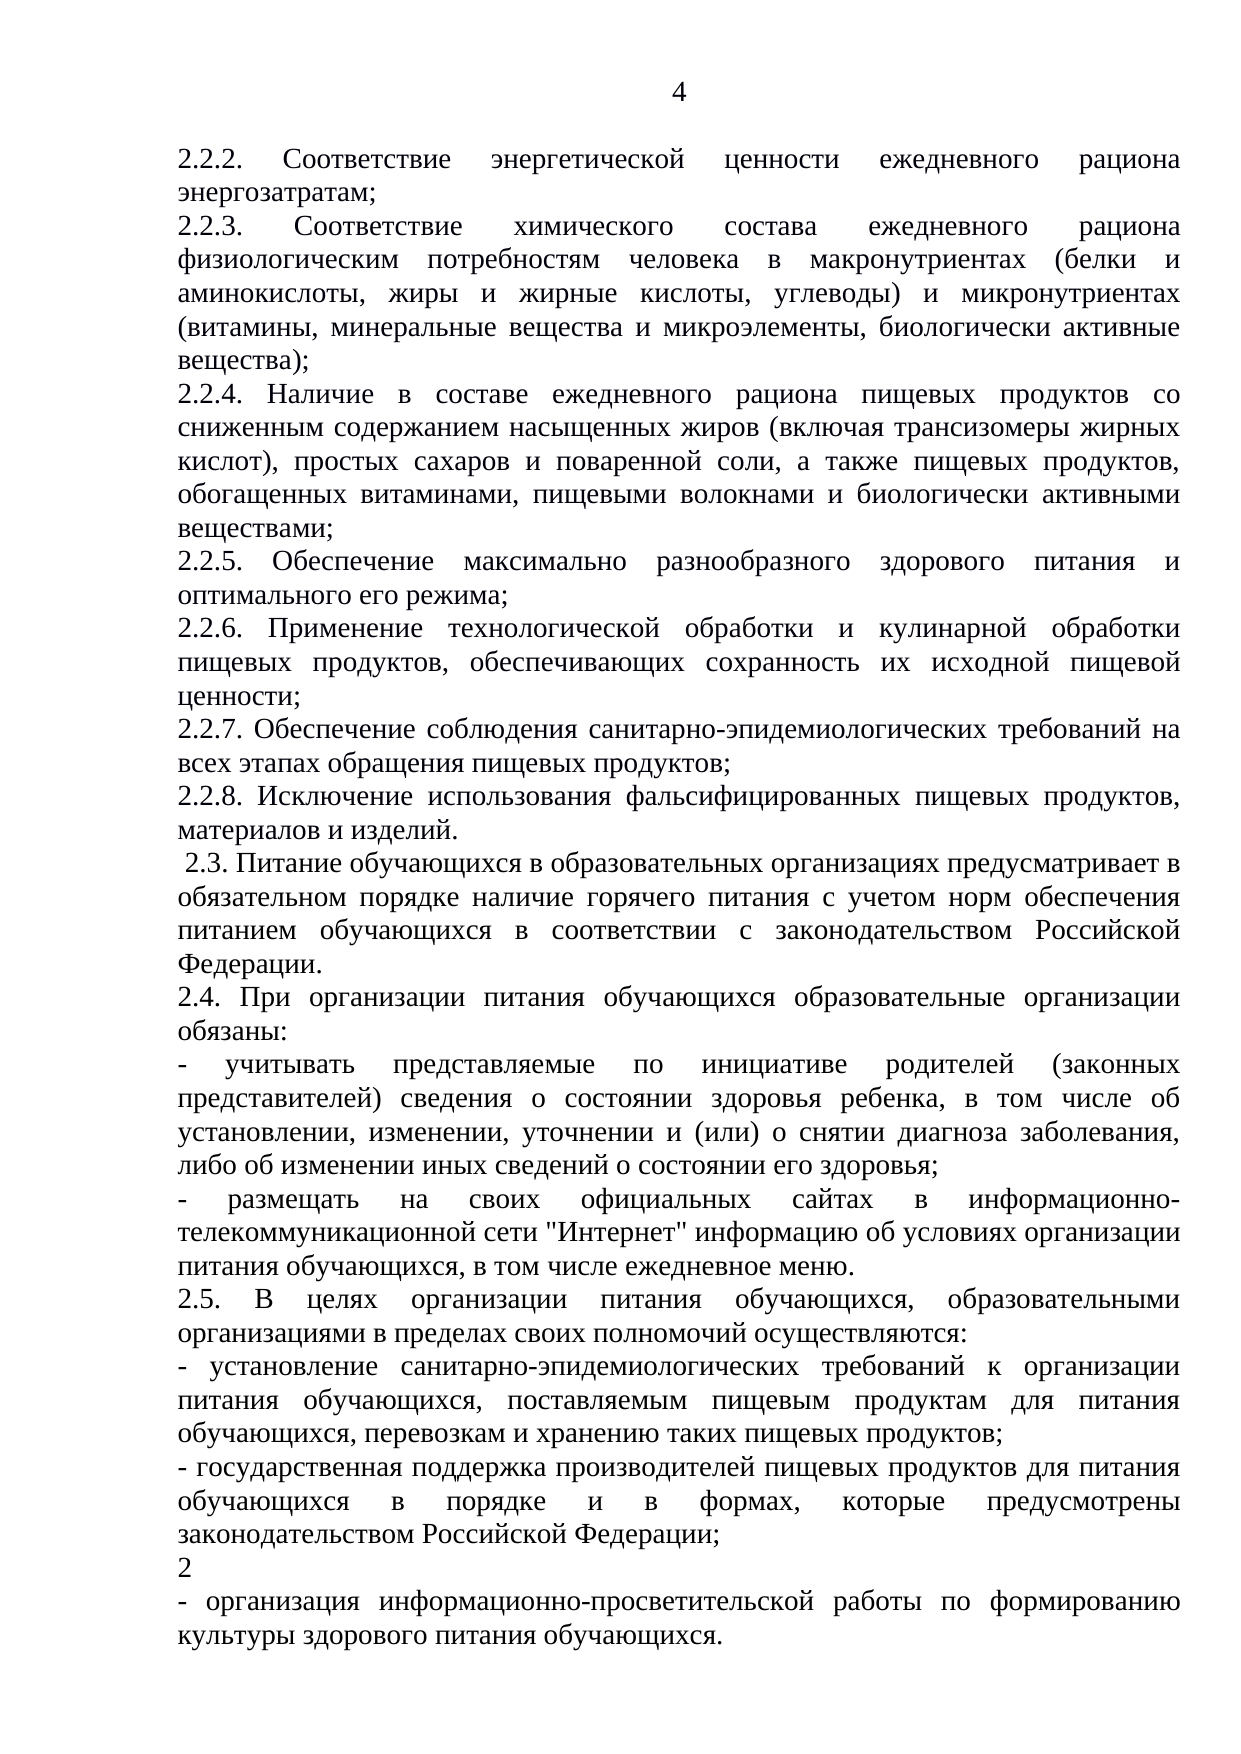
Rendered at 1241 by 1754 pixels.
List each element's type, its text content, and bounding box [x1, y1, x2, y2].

text 2.2.3. Соответствие химического состава ежедневного рациона физиологическим потребностям человека в макронутриентах (белки и аминокислоты, жиры и жирные кислоты, углеводы) и микронутриентах (витамины, минеральные вещества и микроэлементы, биологически активные вещества); [177, 208, 1181, 376]
text 2.5. В целях организации питания обучающихся, образовательными организациями в пределах своих полномочий осуществляются: [177, 1281, 1181, 1348]
text 2.2.7. Обеспечение соблюдения санитарно-эпидемиологических требований на всех этапах обращения пищевых продуктов; [177, 711, 1181, 778]
text 2 [177, 1550, 1181, 1583]
text - размещать на своих официальных сайтах в информационно-телекоммуникационной сети "Интернет" информацию об условиях организации питания обучающихся, в том числе ежедневное меню. [177, 1181, 1181, 1281]
text 2.2.6. Применение технологической обработки и кулинарной обработки пищевых продуктов, обеспечивающих сохранность их исходной пищевой ценности; [177, 611, 1181, 711]
text 2.2.5. Обеспечение максимально разнообразного здорового питания и оптимального его режима; [177, 543, 1181, 611]
text 2.4. При организации питания обучающихся образовательные организации обязаны: [177, 979, 1181, 1047]
text - учитывать представляемые по инициативе родителей (законных представителей) сведения о состоянии здоровья ребенка, в том числе об установлении, изменении, уточнении и (или) о снятии диагноза заболевания, либо об изменении иных сведений о состоянии его здоровья; [177, 1047, 1181, 1181]
text - установление санитарно-эпидемиологических требований к организации питания обучающихся, поставляемым пищевым продуктам для питания обучающихся, перевозкам и хранению таких пищевых продуктов; [177, 1348, 1181, 1449]
text - государственная поддержка производителей пищевых продуктов для питания обучающихся в порядке и в формах, которые предусмотрены законодательством Российской Федерации; [177, 1449, 1181, 1550]
text 2.2.8. Исключение использования фальсифицированных пищевых продуктов, материалов и изделий. [177, 778, 1181, 845]
text 2.2.2. Соответствие энергетической ценности ежедневного рациона энергозатратам; [177, 141, 1181, 208]
text 2.3. Питание обучающихся в образовательных организациях предусматривает в обязательном порядке наличие горячего питания с учетом норм обеспечения питанием обучающихся в соответствии с законодательством Российской Федерации. [177, 845, 1181, 979]
text - организация информационно-просветительской работы по формированию культуры здорового питания обучающихся. [177, 1583, 1181, 1650]
text 2.2.4. Наличие в составе ежедневного рациона пищевых продуктов со сниженным содержанием насыщенных жиров (включая трансизомеры жирных кислот), простых сахаров и поваренной соли, а также пищевых продуктов, обогащенных витаминами, пищевыми волокнами и биологически активными веществами; [177, 376, 1181, 543]
